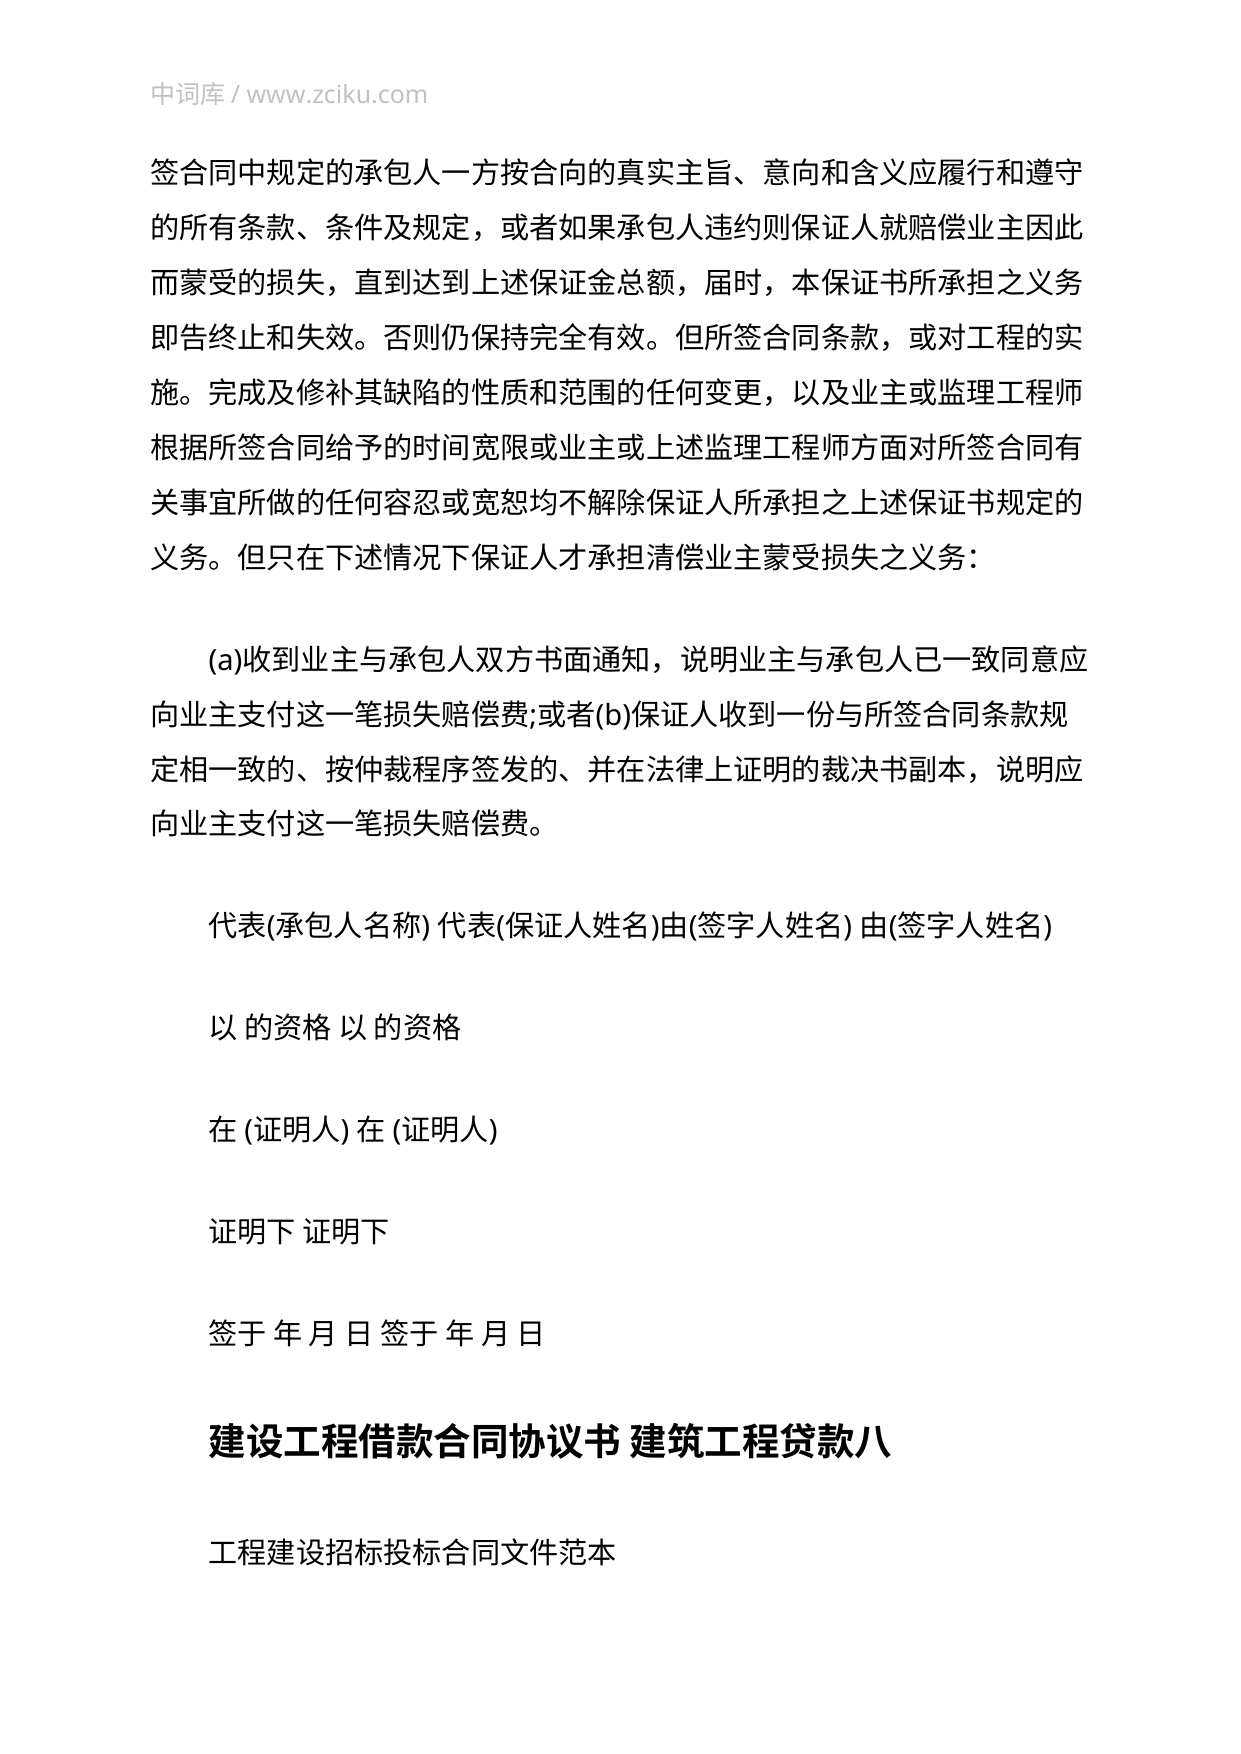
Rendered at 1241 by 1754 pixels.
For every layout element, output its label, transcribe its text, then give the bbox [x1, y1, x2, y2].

text (a)收到业主与承包人双方书面通知，说明业主与承包人已一致同意应向业主支付这一笔损失赔偿费;或者(b)保证人收到一份与所签合同条款规定相一致的、按仲裁程序签发的、并在法律上证明的裁决书副本，说明应向业主支付这一笔损失赔偿费。 [150, 636, 1090, 843]
text 代表(承包人名称) 代表(保证人姓名)由(签字人姓名) 由(签字人姓名) [150, 903, 1090, 945]
text 在 (证明人) 在 (证明人) [150, 1106, 1090, 1149]
text 建设工程借款合同协议书 建筑工程贷款八 [150, 1412, 1090, 1466]
text 以 的资格 以 的资格 [150, 1005, 1090, 1047]
text 证明下 证明下 [150, 1208, 1090, 1251]
text 签于 年 月 日 签于 年 月 日 [150, 1310, 1090, 1352]
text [150, 150, 1090, 577]
text 工程建设招标投标合同文件范本 [150, 1529, 1090, 1572]
